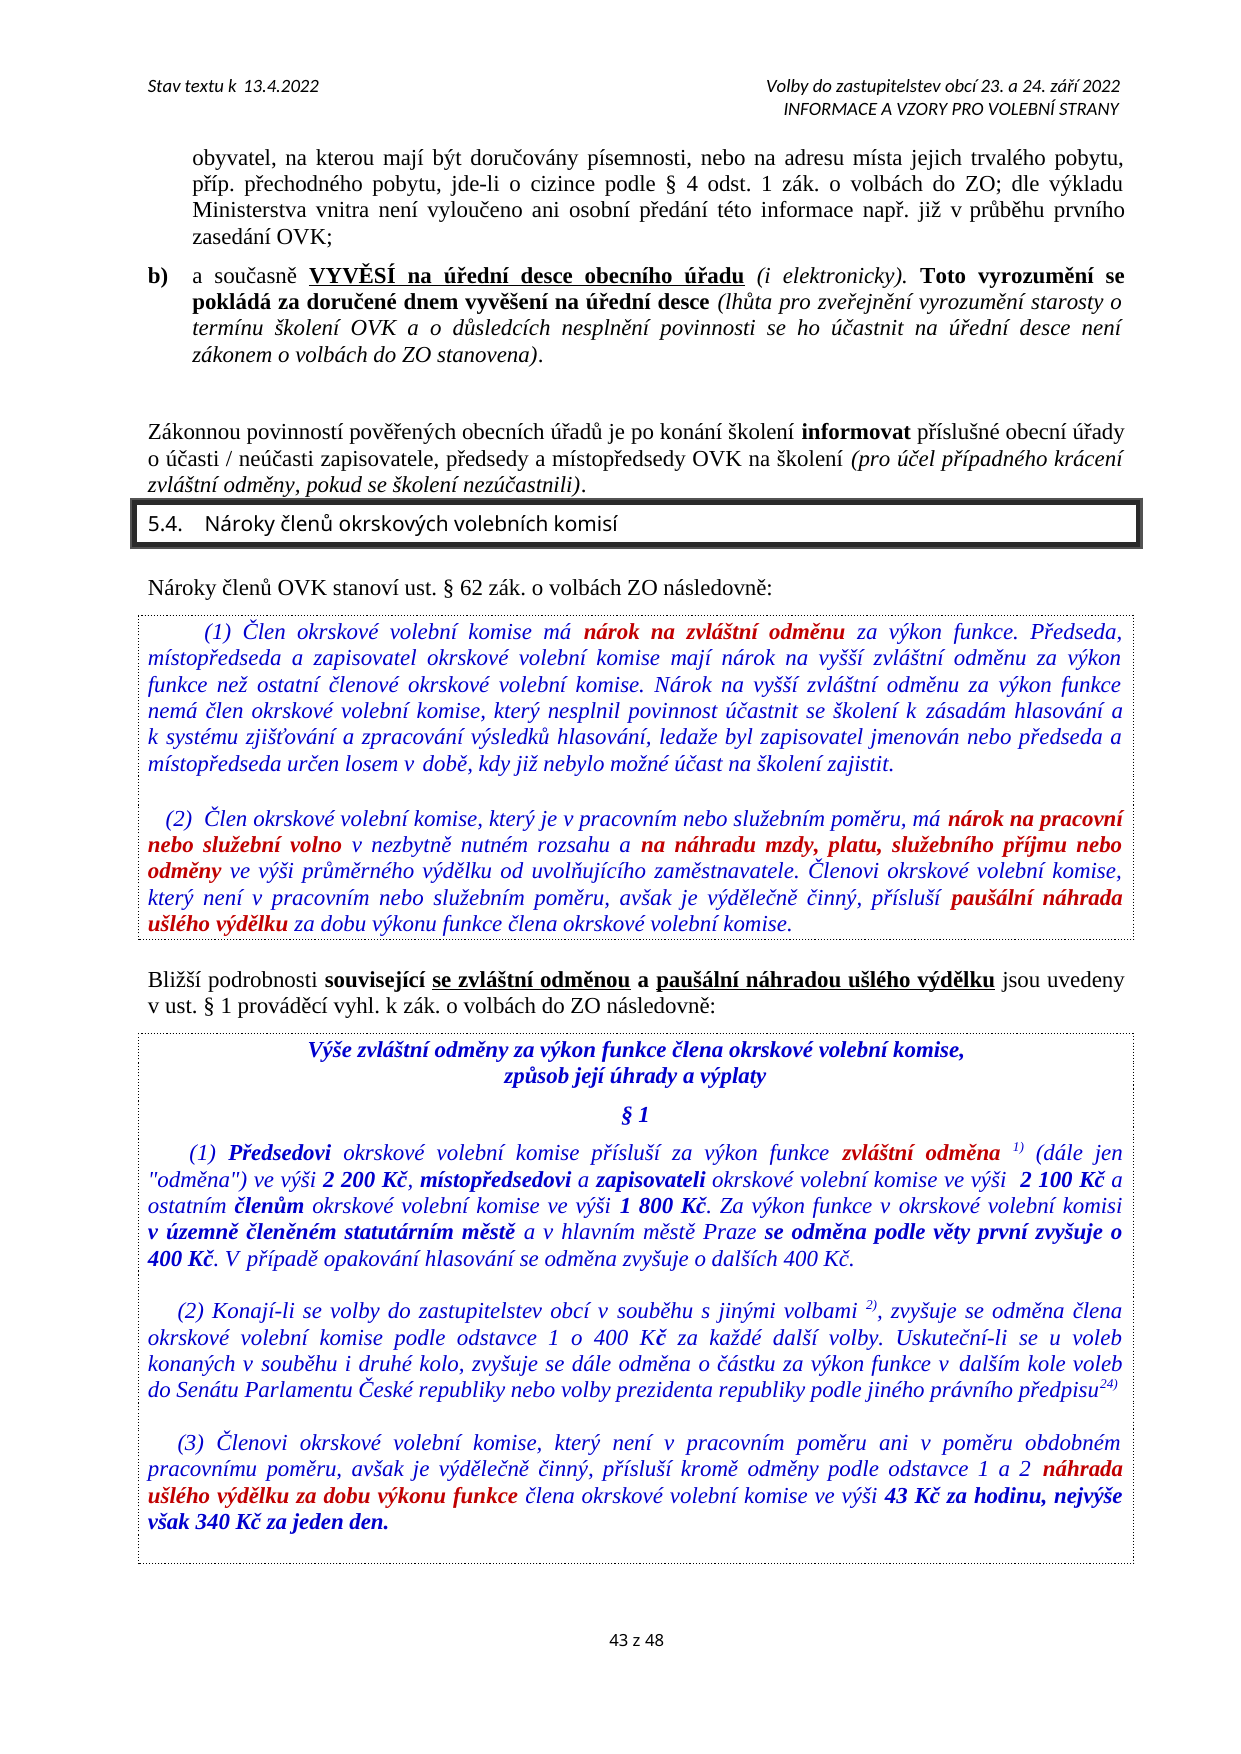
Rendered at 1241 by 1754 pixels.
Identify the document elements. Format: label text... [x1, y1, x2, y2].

text § 1 [148, 1101, 1125, 1127]
text 5.4. Nároky členů okrskových volebních komisí [140, 507, 1133, 540]
text způsob její úhrady a výplaty [148, 1063, 1125, 1089]
text (1) Předsedovi okrskové volební komise přísluší za výkon funkce zvláštní odměna 1) (dále jen "odměna") ve výši 2 200 Kč, místopředsedovi a zapisovateli okrskové volební komise ve výši 2 100 Kč a ostatním členům okrskové volební komise ve výši 1 800 Kč. Za výkon funkce v okrskové volební komisi v územně členěném statutárním městě a v hlavním městě Praze se odměna podle věty první zvyšuje o 400 Kč. V případě opakování hlasování se odměna zvyšuje o dalších 400 Kč. [148, 1139, 1125, 1271]
text (3) Členovi okrskové volební komise, který není v pracovním poměru ani v poměru obdobném pracovnímu poměru, avšak je výdělečně činný, přísluší kromě odměny podle odstavce 1 a 2 náhrada ušlého výdělku za dobu výkonu funkce člena okrskové volební komise ve výši 43 Kč za hodinu, nejvýše však 340 Kč za jeden den. [148, 1429, 1125, 1534]
list a současně vyvěsÍ na úřední desce obecního úřadu (i elektronicky). Toto vyrozumění se pokládá za doručené dnem vyvěšení na úřední desce (lhůta pro zveřejnění vyrozumění starosty o termínu školení OVK a o důsledcích nesplnění povinnosti se ho účastnit na úřední desce není zákonem o volbách do ZO stanovena). [148, 262, 1125, 367]
text Bližší podrobnosti související se zvláštní odměnou a paušální náhradou ušlého výdělku jsou uvedeny v ust. § 1 prováděcí vyhl. k zák. o volbách do ZO následovně: [148, 966, 1125, 1019]
text Zákonnou povinností pověřených obecních úřadů je po konání školení informovat příslušné obecní úřady o účasti / neúčasti zapisovatele, předsedy a místopředsedy OVK na školení (pro účel případného krácení zvláštní odměny, pokud se školení nezúčastnili). [148, 418, 1125, 497]
text (2) Člen okrskové volební komise, který je v pracovním nebo služebním poměru, má nárok na pracovní nebo služební volno v nezbytně nutném rozsahu a na náhradu mzdy, platu, služebního příjmu nebo odměny ve výši průměrného výdělku od uvolňujícího zaměstnavatele. Členovi okrskové volební komise, který není v pracovním nebo služebním poměru, avšak je výdělečně činný, přísluší paušální náhrada ušlého výdělku za dobu výkonu funkce člena okrskové volební komise. [138, 802, 1134, 940]
text Výše zvláštní odměny za výkon funkce člena okrskové volební komise, [138, 1033, 1134, 1063]
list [148, 144, 1125, 249]
text (2) Konají-li se volby do zastupitelstev obcí v souběhu s jinými volbami 2), zvyšuje se odměna člena okrskové volební komise podle odstavce 1 o 400 Kč za každé další volby. Uskuteční-li se u voleb konaných v souběhu i druhé kolo, zvyšuje se dále odměna o částku za výkon funkce v dalším kole voleb do Senátu Parlamentu České republiky nebo volby prezidenta republiky podle jiného právního předpisu24) [148, 1297, 1125, 1403]
text Nároky členů OVK stanoví ust. § 62 zák. o volbách ZO následovně: [148, 574, 1125, 600]
text (1) Člen okrskové volební komise má nárok na zvláštní odměnu za výkon funkce. Předseda, místopředseda a zapisovatel okrskové volební komise mají nárok na vyšší zvláštní odměnu za výkon funkce než ostatní členové okrskové volební komise. Nárok na vyšší zvláštní odměnu za výkon funkce nemá člen okrskové volební komise, který nesplnil povinnost účastnit se školení k zásadám hlasování a k systému zjišťování a zpracování výsledků hlasování, ledaže byl zapisovatel jmenován nebo předseda a místopředseda určen losem v době, kdy již nebylo možné účast na školení zajistit. [138, 615, 1134, 776]
